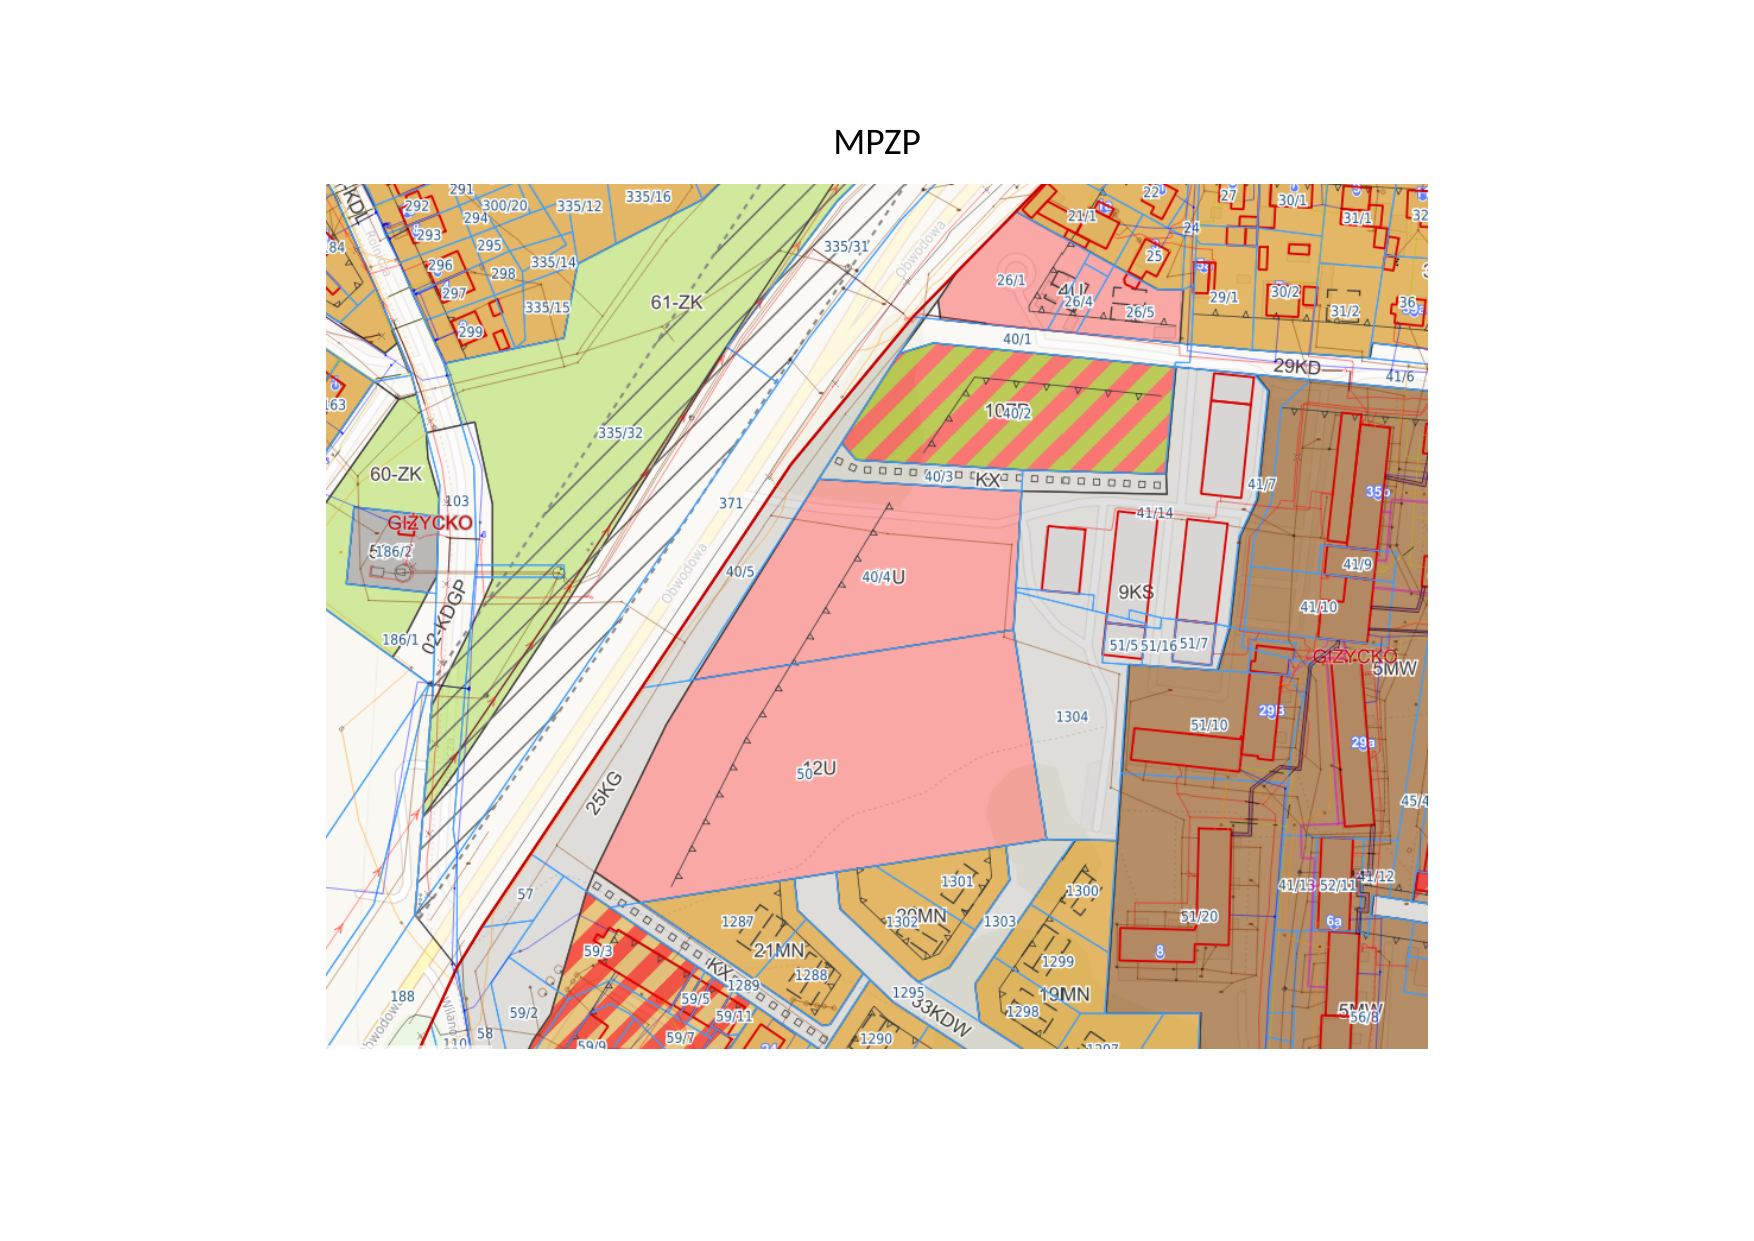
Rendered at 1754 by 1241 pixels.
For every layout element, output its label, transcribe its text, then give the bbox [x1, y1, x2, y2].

text MPZP [148, 118, 1606, 164]
picture [326, 184, 1428, 1049]
